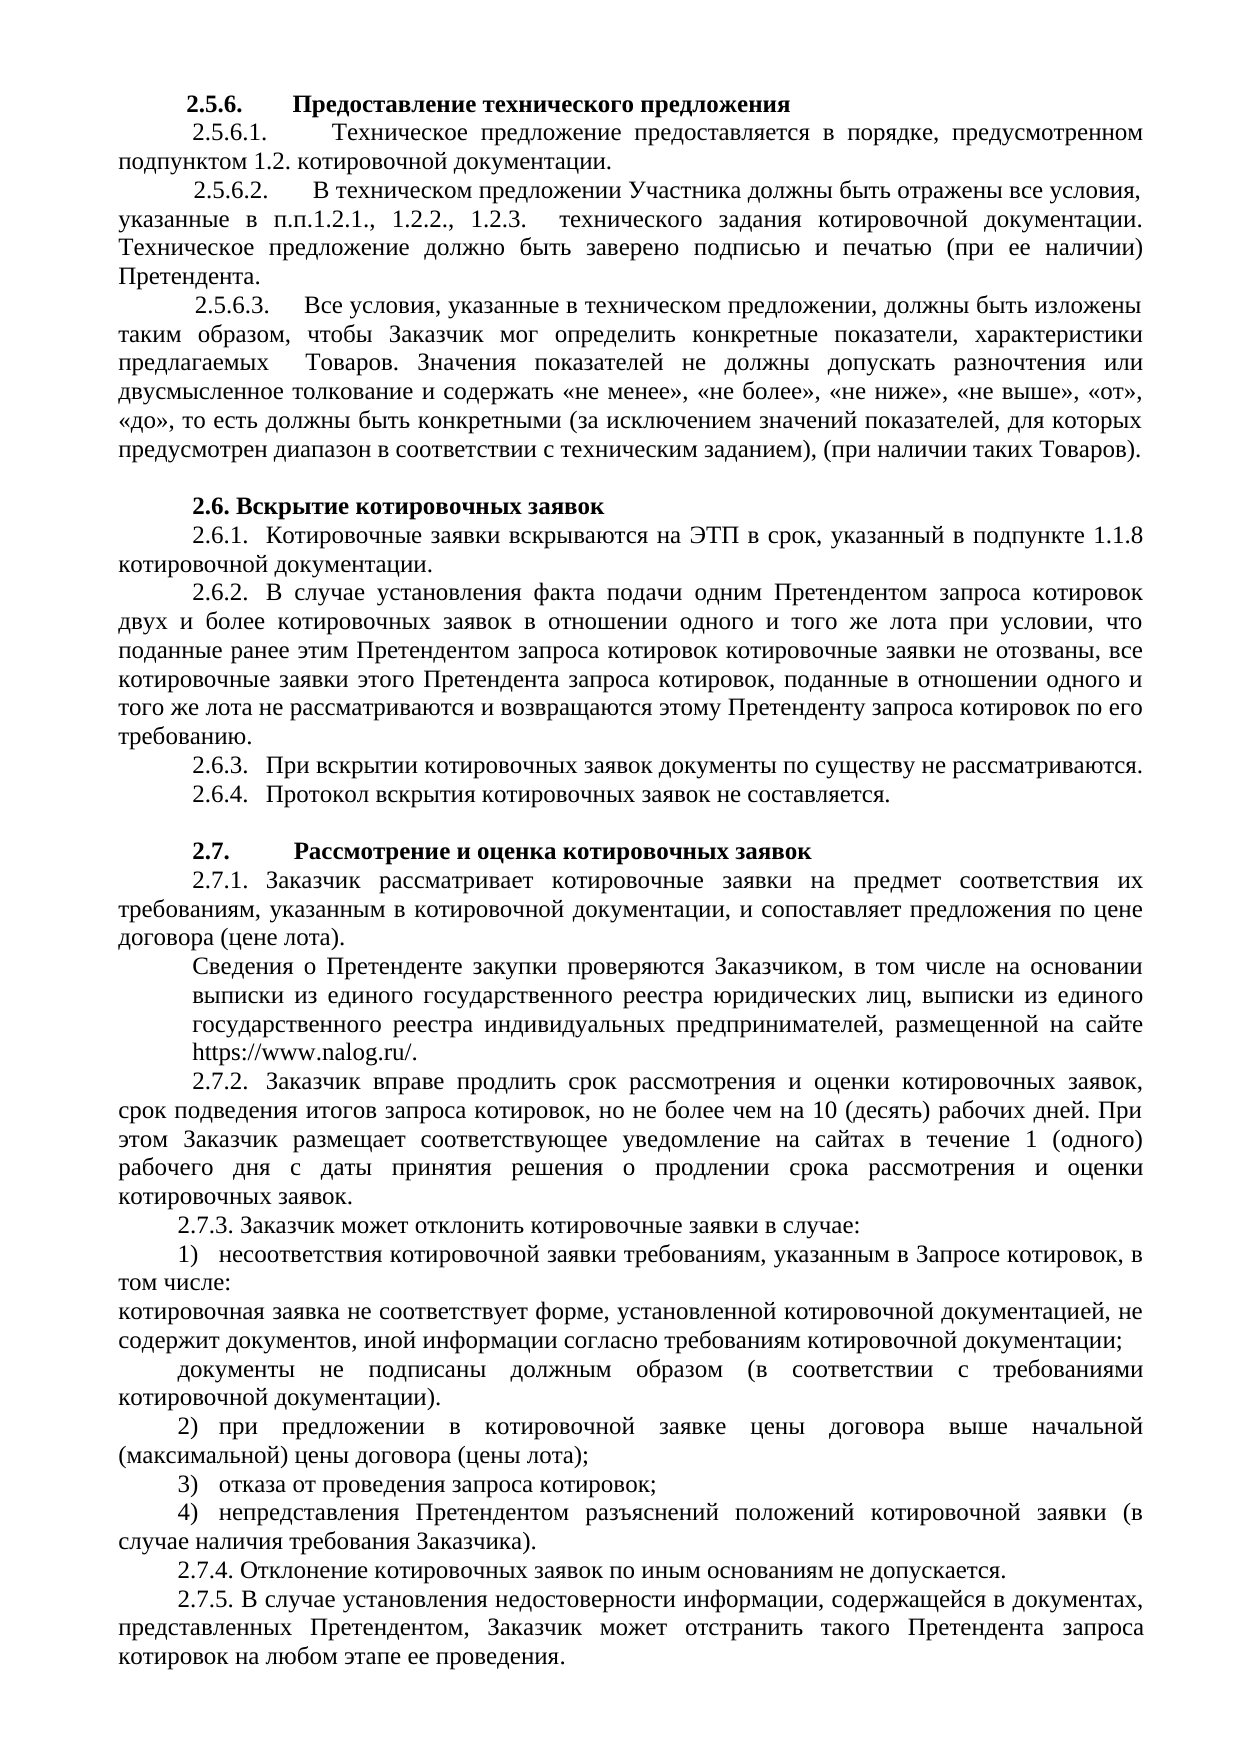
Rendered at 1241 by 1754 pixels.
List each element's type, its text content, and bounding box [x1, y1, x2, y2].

list Протокол вскрытия котировочных заявок не составляется. [118, 779, 1144, 807]
list В случае установления факта подачи одним Претендентом запроса котировок двух и более котировочных заявок в отношении одного и того же лота при условии, что поданные ранее этим Претендентом запроса котировок котировочные заявки не отозваны, все котировочные заявки этого Претендента запроса котировок, поданные в отношении одного и того же лота не рассматриваются и возвращаются этому Претенденту запроса котировок по его требованию. [118, 577, 1144, 750]
list при предложении в котировочной заявке цены договора выше начальной (максимальной) цены договора (цены лота); [118, 1411, 1144, 1469]
text 2.7.5. В случае установления недостоверности информации, содержащейся в документах, представленных Претендентом, Заказчик может отстранить такого Претендента запроса котировок на любом этапе ее проведения. [118, 1584, 1144, 1670]
list непредставления Претендентом разъяснений положений котировочной заявки (в случае наличия требования Заказчика). [118, 1497, 1144, 1555]
list Техническое предложение предоставляется в порядке, предусмотренном подпунктом 1.2. котировочной документации. [118, 117, 1144, 175]
text котировочная заявка не соответствует форме, установленной котировочной документацией, не содержит документов, иной информации согласно требованиям котировочной документации; [118, 1296, 1144, 1354]
list несоответствия котировочной заявки требованиям, указанным в Запросе котировок, в том числе: [118, 1239, 1144, 1296]
text 2.5.6.3. Все условия, указанные в техническом предложении, должны быть изложены таким образом, чтобы Заказчик мог определить конкретные показатели, характеристики предлагаемых Товаров. Значения показателей не должны допускать разночтения или двусмысленное толкование и содержать «не менее», «не более», «не ниже», «не выше», «от», «до», то есть должны быть конкретными (за исключением значений показателей, для которых предусмотрен диапазон в соответствии с техническим заданием), (при наличии таких Товаров). [118, 290, 1144, 462]
list отказа от проведения запроса котировок; [118, 1469, 1144, 1497]
list Котировочные заявки вскрываются на ЭТП в срок, указанный в подпункте 1.1.8 котировочной документации. [118, 520, 1144, 577]
text 2.7.4. Отклонение котировочных заявок по иным основаниям не допускается. [177, 1555, 1144, 1584]
subtitle 2.5.6. Предоставление технического предложения [167, 89, 1144, 117]
subtitle 2.6. Вскрытие котировочных заявок [143, 491, 1144, 520]
list Сведения о Претенденте закупки проверяются Заказчиком, в том числе на основании выписки из единого государственного реестра юридических лиц, выписки из единого государственного реестра индивидуальных предпринимателей, размещенной на сайте https://www.nalog.ru/. [192, 951, 1144, 1066]
list Заказчик вправе продлить срок рассмотрения и оценки котировочных заявок, срок подведения итогов запроса котировок, но не более чем на 10 (десять) рабочих дней. При этом Заказчик размещает соответствующее уведомление на сайтах в течение 1 (одного) рабочего дня с даты принятия решения о продлении срока рассмотрения и оценки котировочных заявок. [118, 1066, 1144, 1210]
text документы не подписаны должным образом (в соответствии с требованиями котировочной документации). [118, 1354, 1144, 1411]
text 2.5.6.2. В техническом предложении Участника должны быть отражены все условия, указанные в п.п.1.2.1., 1.2.2., 1.2.3. технического задания котировочной документации. Техническое предложение должно быть заверено подписью и печатью (при ее наличии) Претендента. [118, 175, 1144, 290]
list При вскрытии котировочных заявок документы по существу не рассматриваются. [118, 750, 1144, 779]
subtitle Рассмотрение и оценка котировочных заявок [192, 836, 1144, 865]
list Заказчик рассматривает котировочные заявки на предмет соответствия их требованиям, указанным в котировочной документации, и сопоставляет предложения по цене договора (цене лота). [118, 865, 1144, 951]
text 2.7.3. Заказчик может отклонить котировочные заявки в случае: [177, 1210, 1144, 1239]
